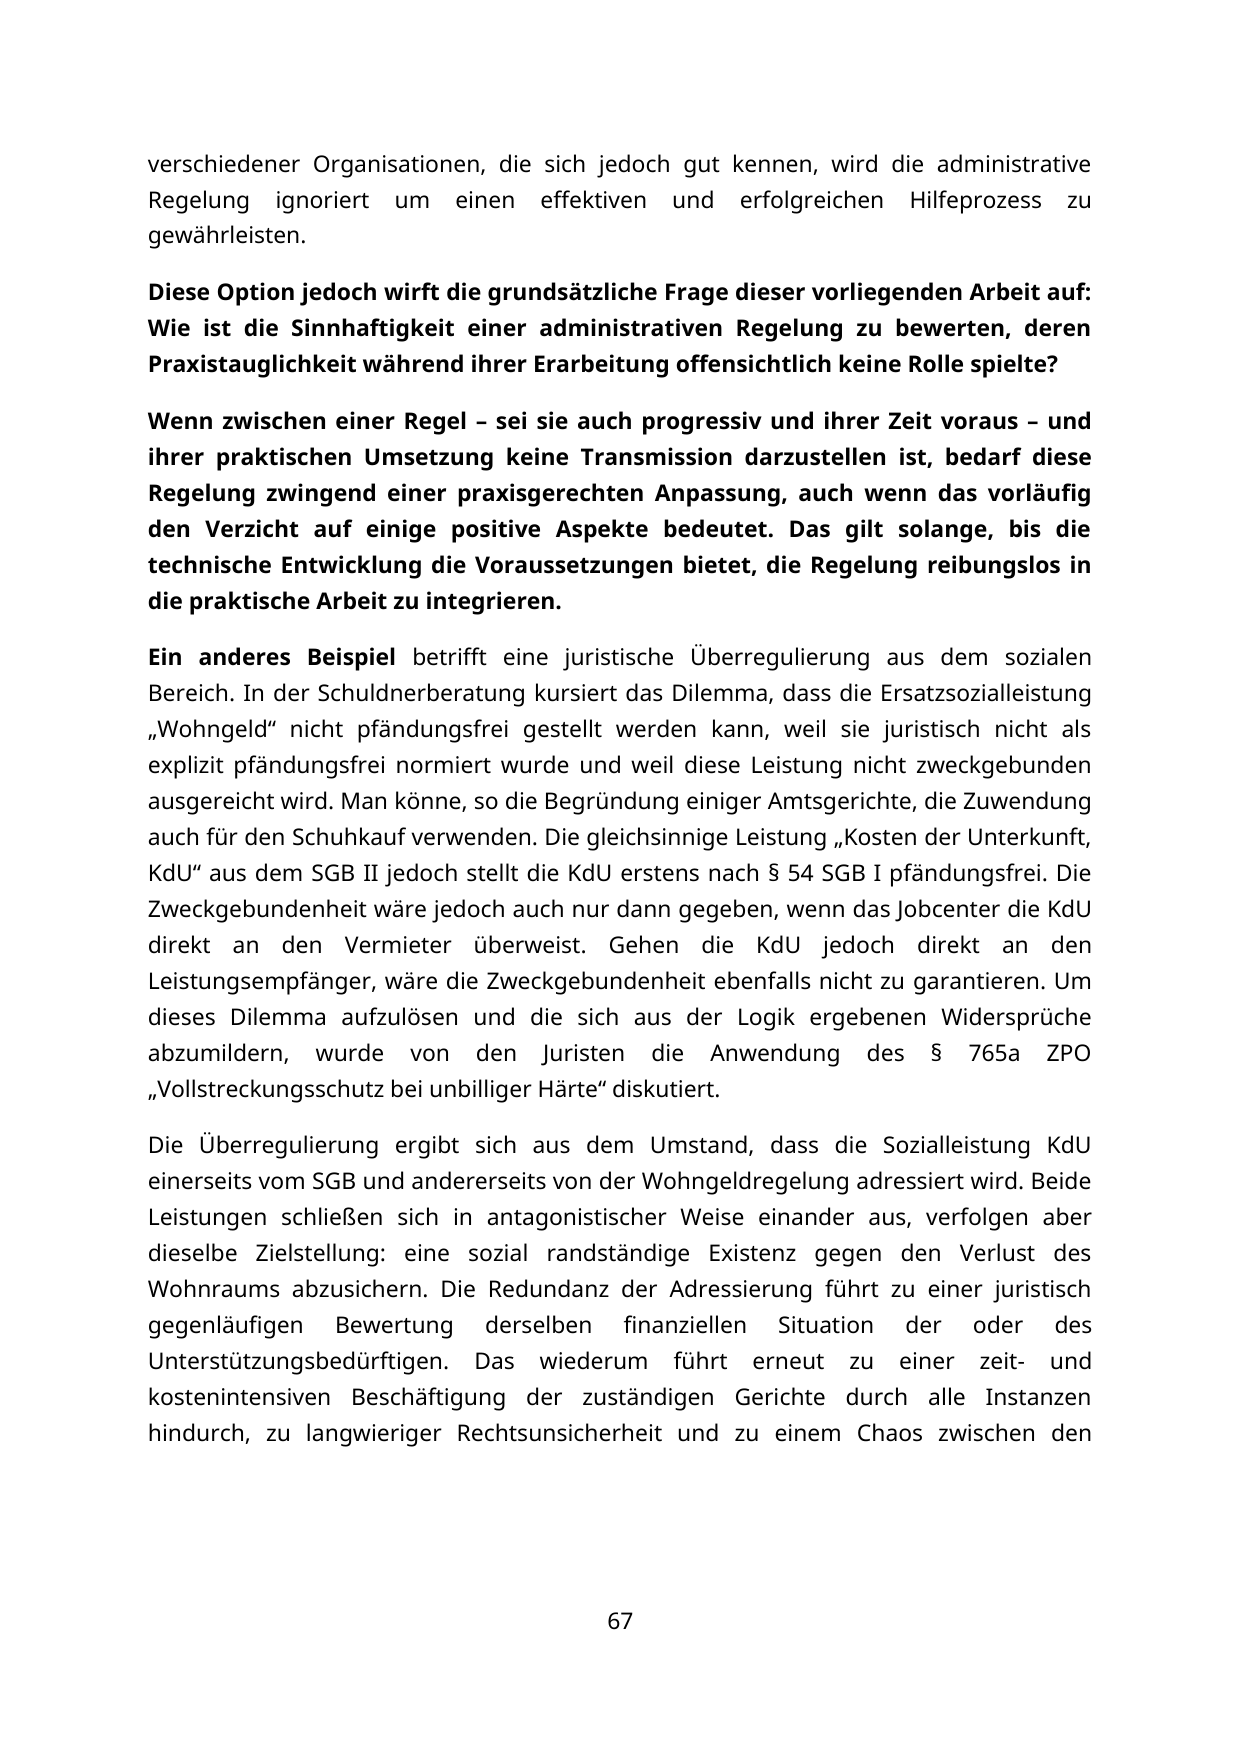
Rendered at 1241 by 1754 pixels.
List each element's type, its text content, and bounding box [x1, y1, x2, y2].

text Ein anderes Beispiel betrifft eine juristische Überregulierung aus dem sozialen Bereich. In der Schuldnerberatung kursiert das Dilemma, dass die Ersatzsozialleistung „Wohngeld“ nicht pfändungsfrei gestellt werden kann, weil sie juristisch nicht als explizit pfändungsfrei normiert wurde und weil diese Leistung nicht zweckgebunden ausgereicht wird. Man könne, so die Begründung einiger Amtsgerichte, die Zuwendung auch für den Schuhkauf verwenden. Die gleichsinnige Leistung „Kosten der Unterkunft, KdU“ aus dem SGB II jedoch stellt die KdU erstens nach § 54 SGB I pfändungsfrei. Die Zweckgebundenheit wäre jedoch auch nur dann gegeben, wenn das Jobcenter die KdU direkt an den Vermieter überweist. Gehen die KdU jedoch direkt an den Leistungsempfänger, wäre die Zweckgebundenheit ebenfalls nicht zu garantieren. Um dieses Dilemma aufzulösen und die sich aus der Logik ergebenen Widersprüche abzumildern, wurde von den Juristen die Anwendung des § 765a ZPO „Vollstreckungsschutz bei unbilliger Härte“ diskutiert. [148, 641, 1093, 1104]
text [148, 148, 1093, 251]
text Wenn zwischen einer Regel – sei sie auch progressiv und ihrer Zeit voraus – und ihrer praktischen Umsetzung keine Transmission darzustellen ist, bedarf diese Regelung zwingend einer praxisgerechten Anpassung, auch wenn das vorläufig den Verzicht auf einige positive Aspekte bedeutet. Das gilt solange, bis die technische Entwicklung die Voraussetzungen bietet, die Regelung reibungslos in die praktische Arbeit zu integrieren. [148, 405, 1093, 616]
text Diese Option jedoch wirft die grundsätzliche Frage dieser vorliegenden Arbeit auf: Wie ist die Sinnhaftigkeit einer administrativen Regelung zu bewerten, deren Praxistauglichkeit während ihrer Erarbeitung offensichtlich keine Rolle spielte? [148, 276, 1093, 379]
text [148, 1129, 1093, 1448]
